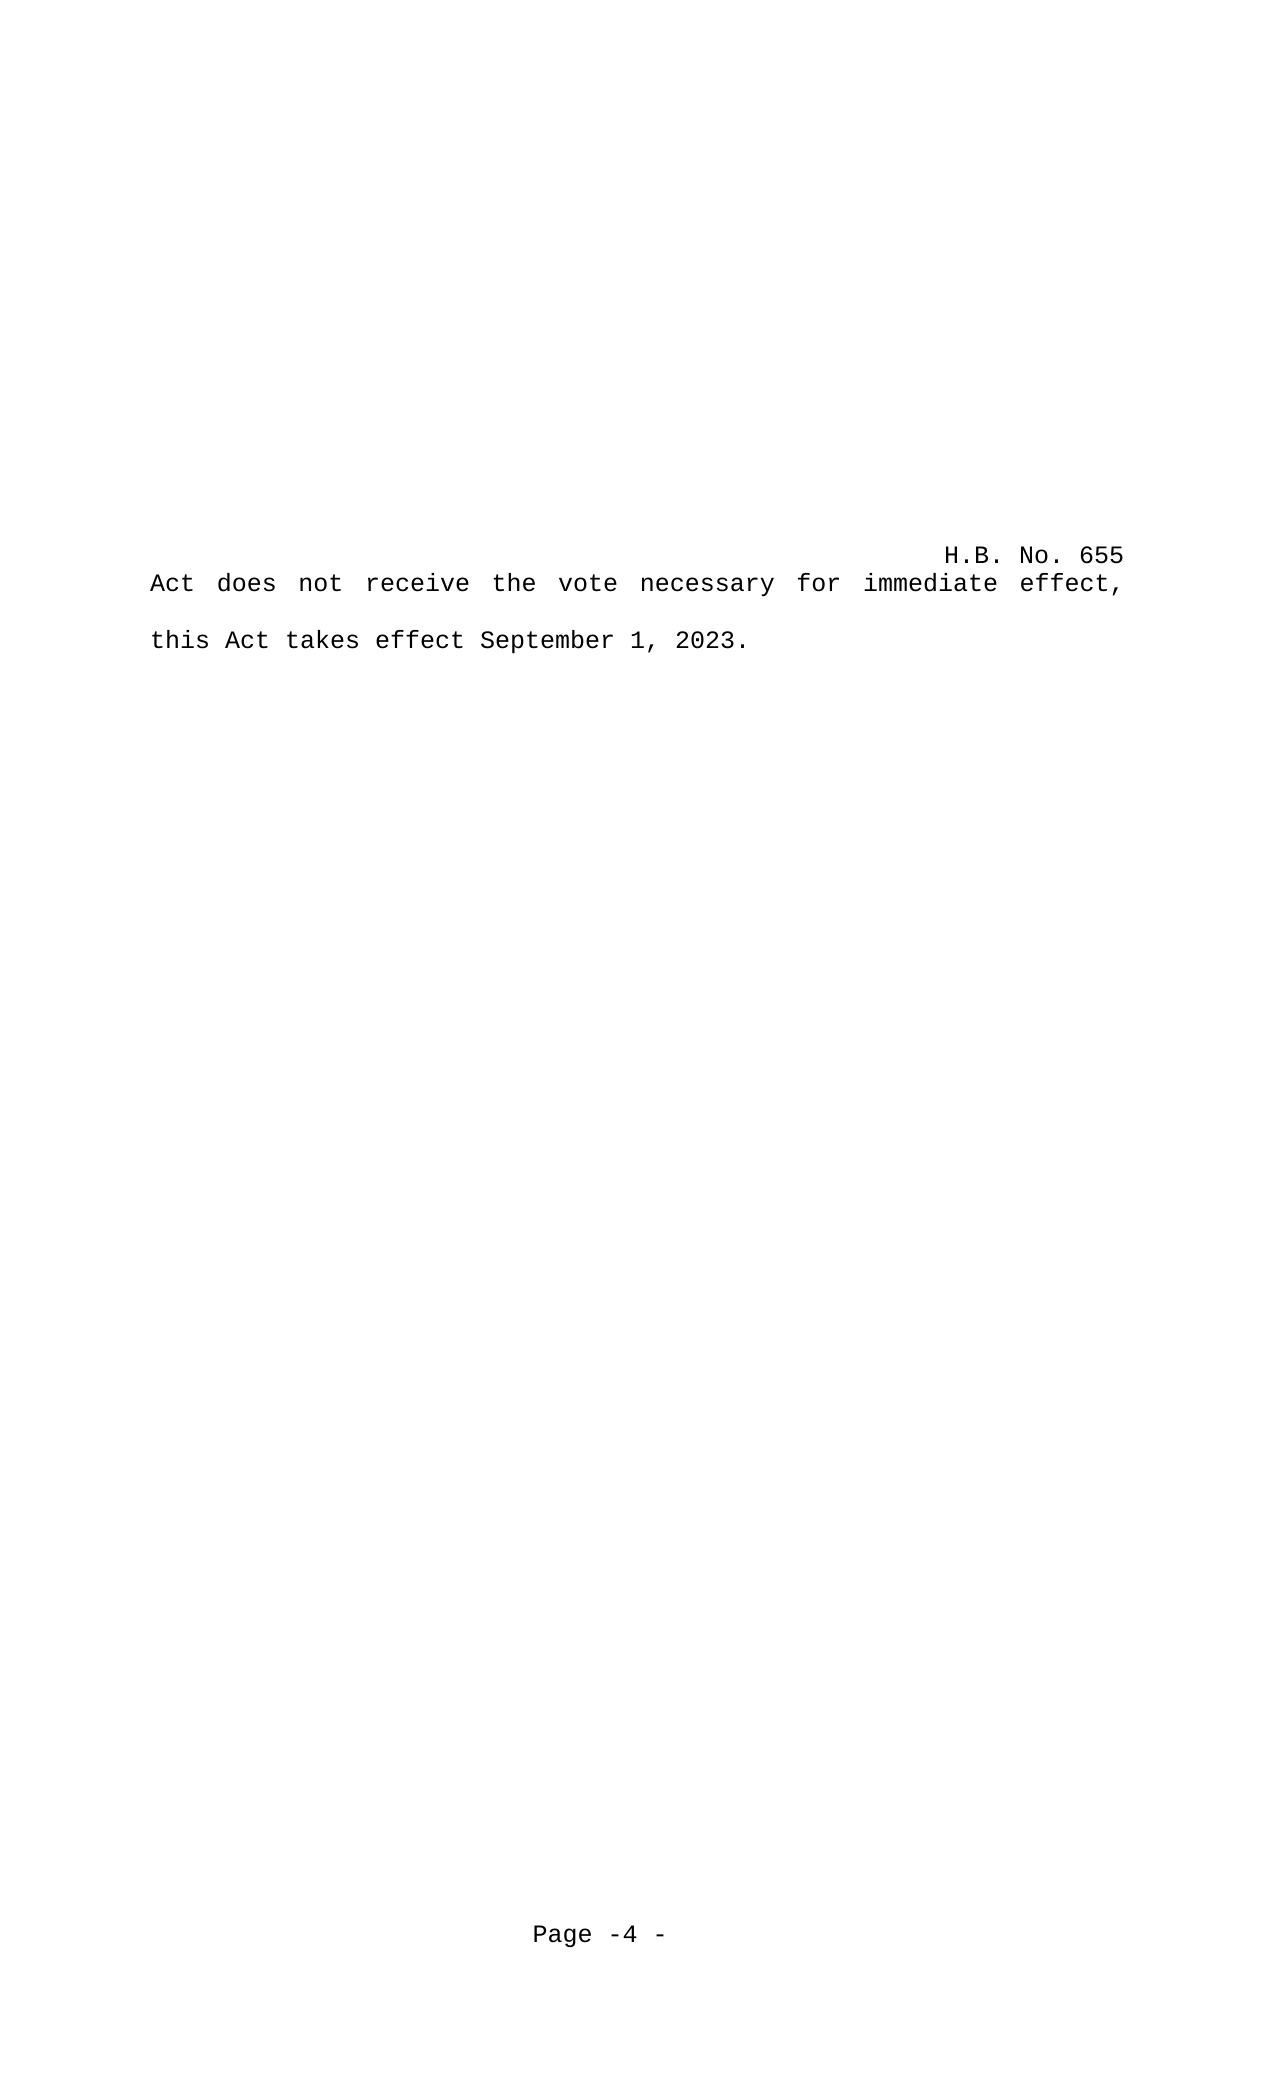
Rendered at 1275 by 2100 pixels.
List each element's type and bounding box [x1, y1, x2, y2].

text [150, 571, 1125, 656]
